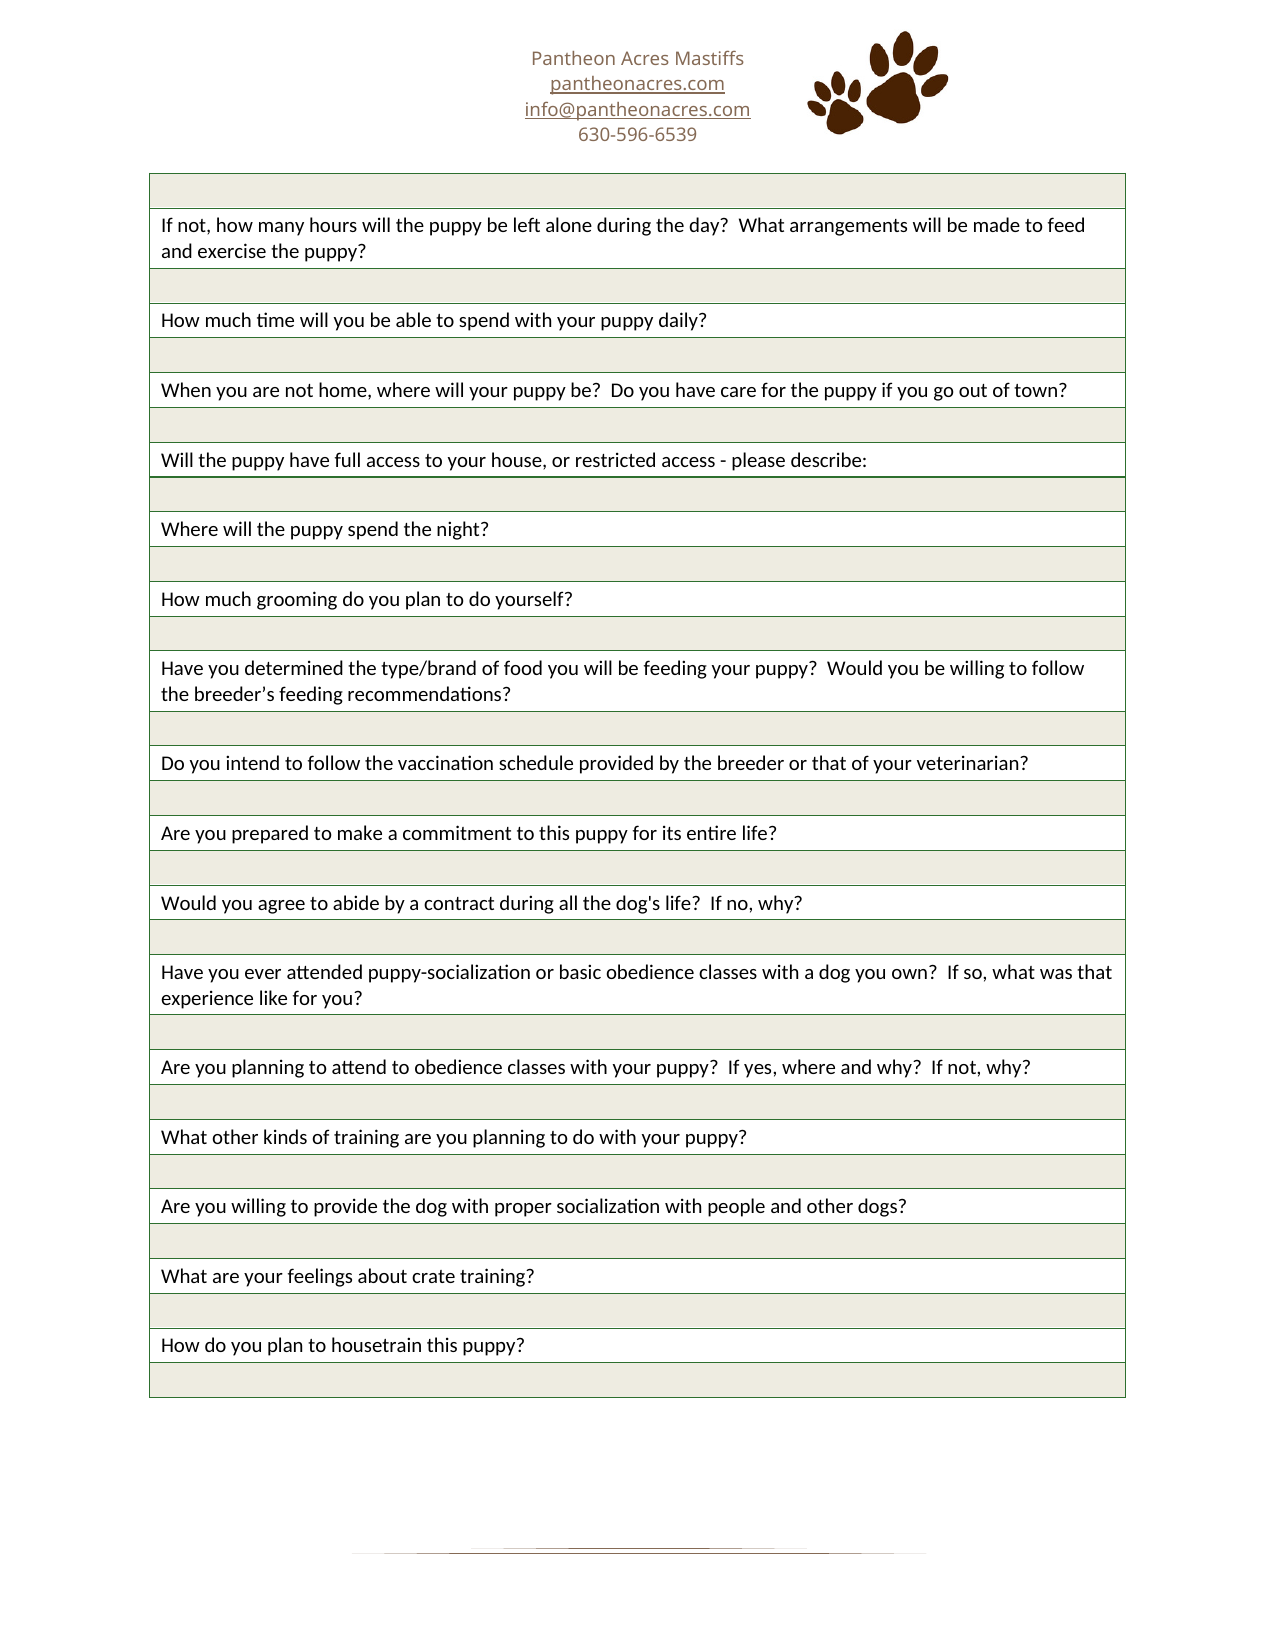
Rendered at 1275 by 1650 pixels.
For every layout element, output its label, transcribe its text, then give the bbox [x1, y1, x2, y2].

table_cell [150, 781, 1125, 815]
table_cell Do you intend to follow the vaccination schedule provided by the breeder or that of your veterinarian? [150, 746, 1125, 780]
table_cell [150, 174, 1125, 207]
table_cell How much time will you be able to spend with your puppy daily? [150, 304, 1125, 337]
table_cell [150, 408, 1125, 442]
table_cell [150, 547, 1125, 581]
table_cell What are your feelings about crate training? [150, 1259, 1125, 1293]
table_cell Are you willing to provide the dog with proper socialization with people and other dogs? [150, 1189, 1125, 1223]
table_cell [150, 1294, 1125, 1327]
table_cell Have you determined the type/brand of food you will be feeding your puppy? Would you be willing to follow the breeder’s feeding recommendations? [150, 651, 1125, 711]
table_cell Are you planning to attend to obedience classes with your puppy? If yes, where and why? If not, why? [150, 1050, 1125, 1084]
table_cell What other kinds of training are you planning to do with your puppy? [150, 1120, 1125, 1153]
table_cell [150, 617, 1125, 650]
table_cell [150, 478, 1125, 511]
table_cell [150, 851, 1125, 884]
table_cell How much grooming do you plan to do yourself? [150, 582, 1125, 616]
table_cell When you are not home, where will your puppy be? Do you have care for the puppy if you go out of town? [150, 373, 1125, 407]
table_cell How do you plan to housetrain this puppy? [150, 1329, 1125, 1362]
table_cell Have you ever attended puppy-socialization or basic obedience classes with a dog you own? If so, what was that experience like for you? [150, 955, 1125, 1014]
table_cell If not, how many hours will the puppy be left alone during the day? What arrangements will be made to feed and exercise the puppy? [150, 209, 1125, 268]
table_cell Where will the puppy spend the night? [150, 512, 1125, 546]
table_cell [150, 1155, 1125, 1188]
table_cell [150, 338, 1125, 372]
table_cell [150, 269, 1125, 302]
table_cell Will the puppy have full access to your house, or restricted access - please describe: [150, 443, 1125, 476]
picture [806, 11, 949, 154]
table_cell Are you prepared to make a commitment to this puppy for its entire life? [150, 816, 1125, 850]
table_cell [150, 1015, 1125, 1049]
table_cell [150, 1085, 1125, 1119]
table_cell [150, 920, 1125, 954]
table_cell [150, 1224, 1125, 1258]
table_cell Would you agree to abide by a contract during all the dog's life? If no, why? [150, 886, 1125, 919]
table_cell [150, 1363, 1125, 1397]
table_cell [150, 712, 1125, 745]
